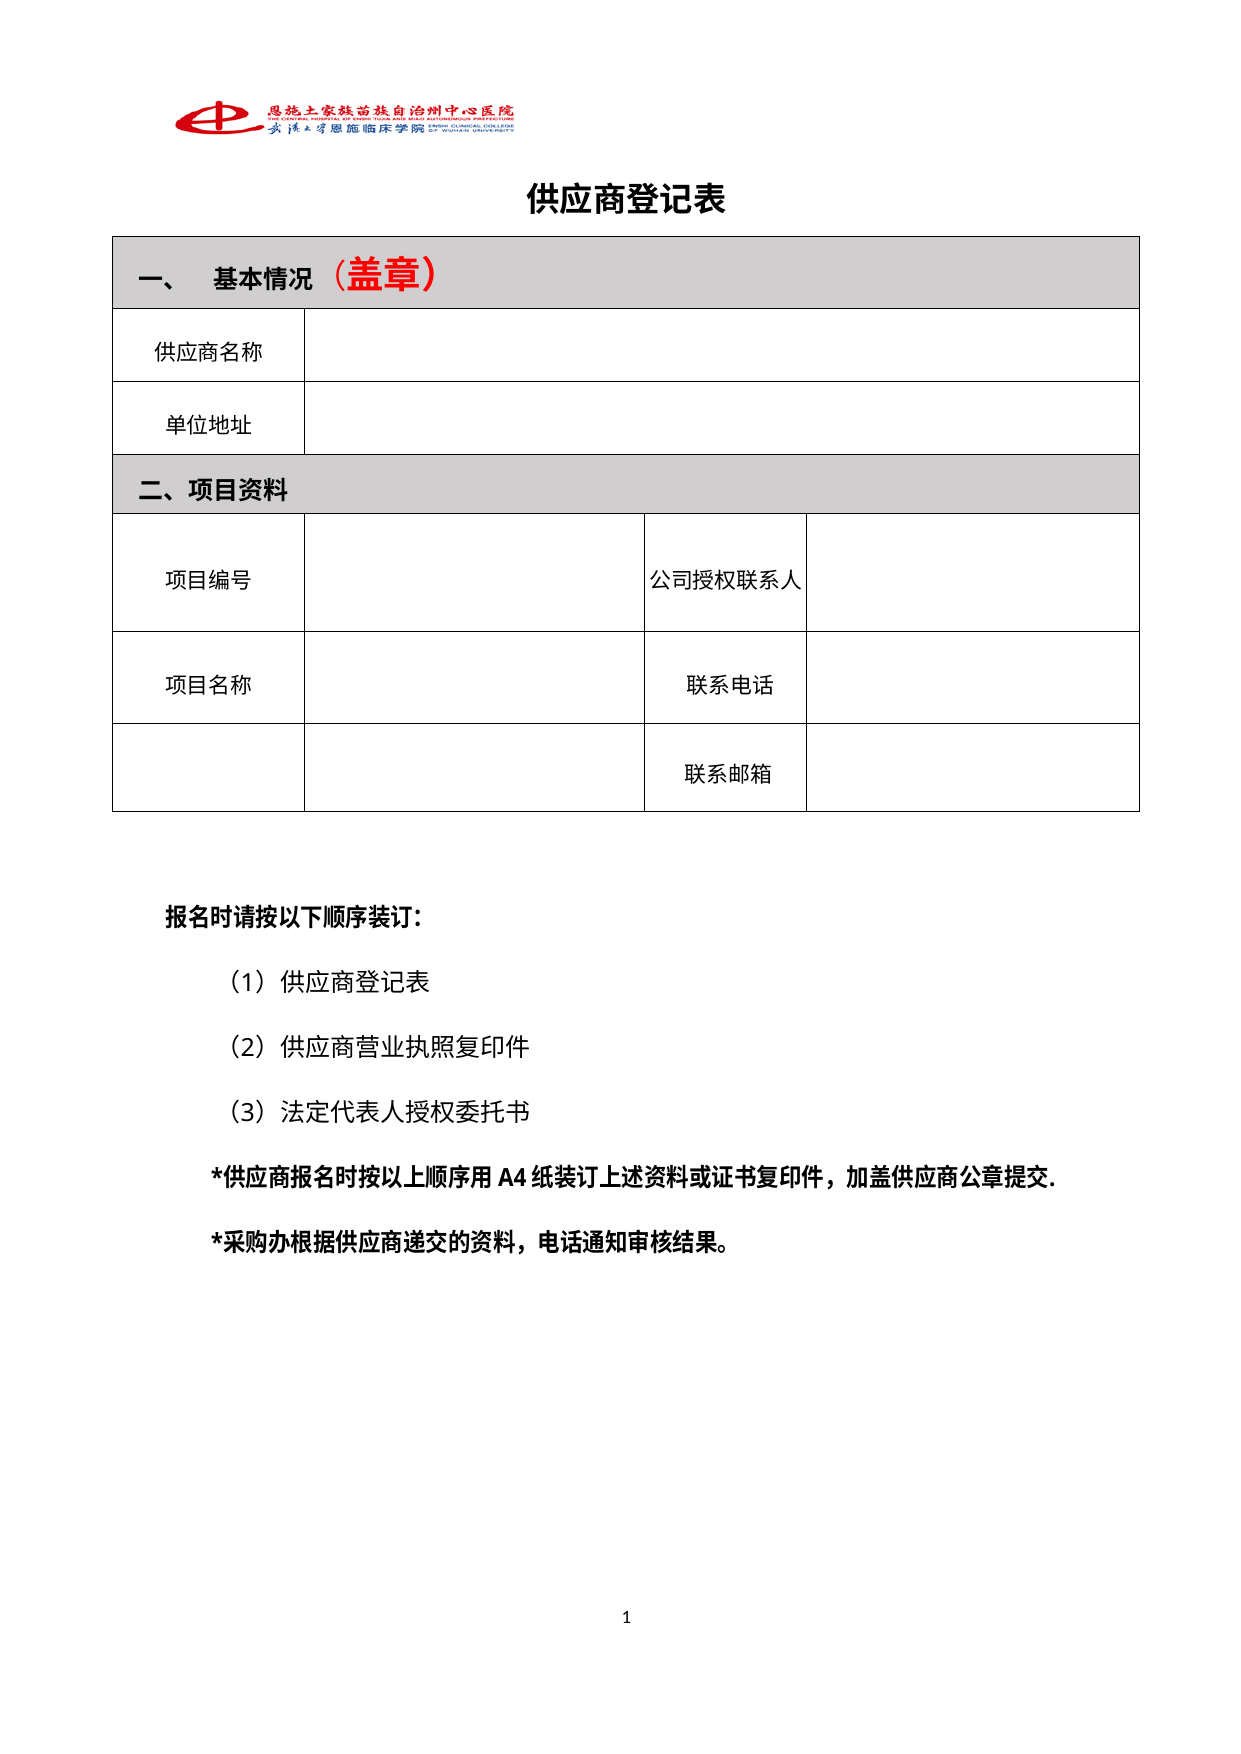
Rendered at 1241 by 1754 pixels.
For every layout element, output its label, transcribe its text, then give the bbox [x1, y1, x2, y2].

table_cell [305, 632, 644, 723]
table_cell 联系电话 [645, 632, 806, 723]
table_cell [305, 724, 644, 811]
table_cell 联系邮箱 [645, 724, 806, 811]
table_cell [305, 382, 1139, 454]
table_cell [305, 309, 1139, 381]
text *采购办根据供应商递交的资料，电话通知审核结果。 [165, 1208, 1087, 1273]
table_cell 供应商名称 [113, 309, 304, 381]
table_cell [305, 514, 644, 631]
table_cell 单位地址 [113, 382, 304, 454]
table_cell [113, 724, 304, 811]
text *供应商报名时按以上顺序用A4纸装订上述资料或证书复印件，加盖供应商公章提交. [165, 1143, 1087, 1208]
table_cell 项目编号 [113, 514, 304, 631]
text （3）法定代表人授权委托书 [165, 1078, 1087, 1143]
table_cell [807, 632, 1139, 723]
table_cell 二、项目资料 [113, 455, 1139, 513]
table_cell 基本情况（盖章） [113, 237, 1139, 308]
table_cell 项目名称 [113, 632, 304, 723]
table_header 供应商登记表 [113, 0, 1139, 236]
table_cell 公司授权联系人 [645, 514, 806, 631]
text 报名时请按以下顺序装订： [165, 883, 1087, 948]
table_cell [807, 514, 1139, 631]
table_cell [807, 724, 1139, 811]
text （2）供应商营业执照复印件 [165, 1013, 1087, 1078]
text （1）供应商登记表 [165, 948, 1087, 1013]
